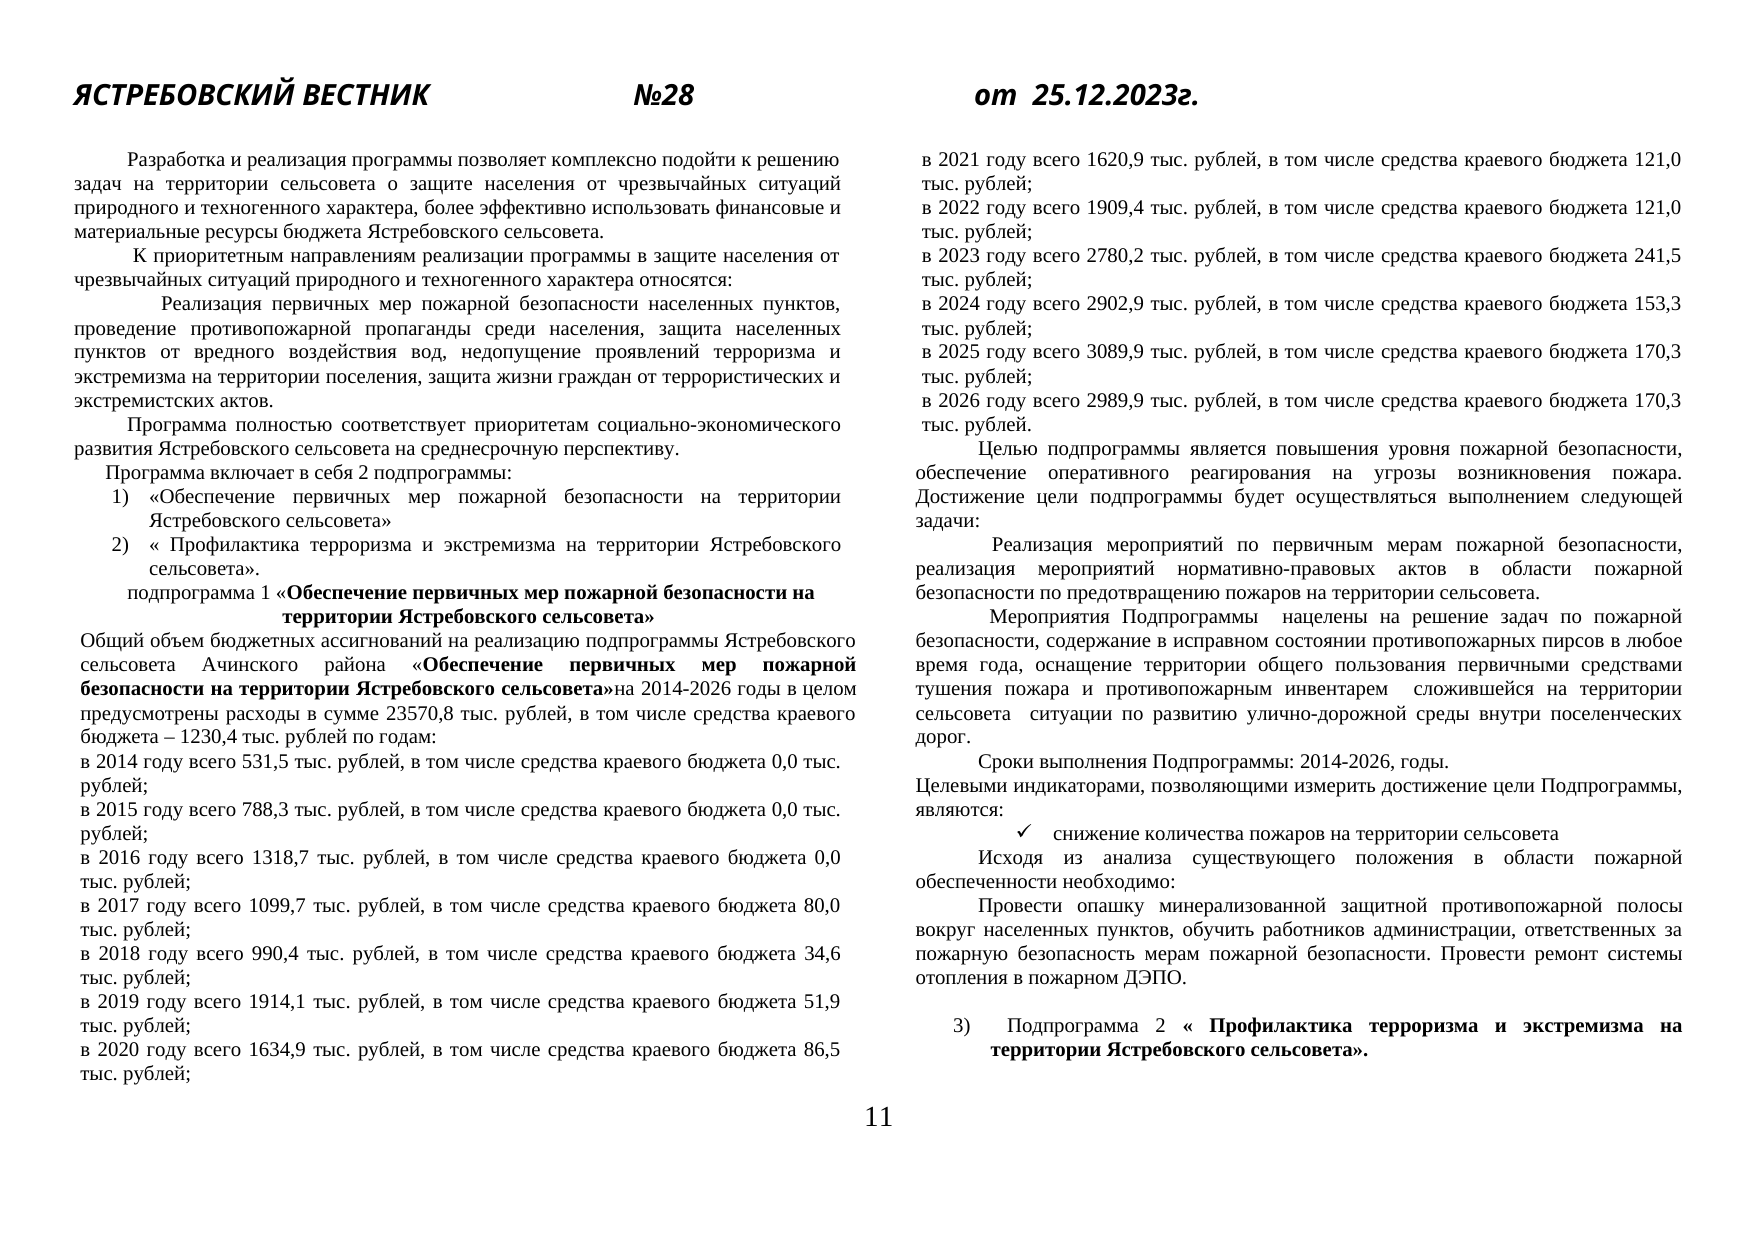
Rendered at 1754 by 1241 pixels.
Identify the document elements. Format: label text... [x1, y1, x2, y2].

list снижение количества пожаров на территории сельсовета [1015, 821, 1683, 845]
text Реализация мероприятий по первичным мерам пожарной безопасности, реализация мероприятий нормативно-правовых актов в области пожарной безопасности по предотвращению пожаров на территории сельсовета. [915, 532, 1683, 604]
text в 2026 году всего 2989,9 тыс. рублей, в том числе средства краевого бюджета 170,3 тыс. рублей. [922, 388, 1683, 436]
list «Обеспечение первичных мер пожарной безопасности на территории Ястребовского сельсовета» [111, 484, 842, 532]
text К приоритетным направлениям реализации программы в защите населения от чрезвычайных ситуаций природного и техногенного характера относятся: [74, 243, 842, 291]
text в 2018 году всего 990,4 тыс. рублей, в том числе средства краевого бюджета 34,6 тыс. рублей; [80, 941, 842, 989]
text Мероприятия Подпрограммы нацелены на решение задач по пожарной безопасности, содержание в исправном состоянии противопожарных пирсов в любое время года, оснащение территории общего пользования первичными средствами тушения пожара и противопожарным инвентарем сложившейся на территории сельсовета ситуации по развитию улично-дорожной среды внутри поселенческих дорог. [915, 604, 1683, 748]
text в 2024 году всего 2902,9 тыс. рублей, в том числе средства краевого бюджета 153,3 тыс. рублей; [922, 291, 1683, 339]
text Целью подпрограммы является повышения уровня пожарной безопасности, обеспечение оперативного реагирования на угрозы возникновения пожара. Достижение цели подпрограммы будет осуществляться выполнением следующей задачи: [915, 436, 1683, 532]
text Реализация первичных мер пожарной безопасности населенных пунктов, проведение противопожарной пропаганды среди населения, защита населенных пунктов от вредного воздействия вод, недопущение проявлений терроризма и экстремизма на территории поселения, защита жизни граждан от террористических и экстремистских актов. [74, 291, 842, 412]
text Исходя из анализа существующего положения в области пожарной обеспеченности необходимо: [915, 845, 1683, 893]
text Разработка и реализация программы позволяет комплексно подойти к решению задач на территории сельсовета о защите населения от чрезвычайных ситуаций природного и техногенного характера, более эффективно использовать финансовые и материальные ресурсы бюджета Ястребовского сельсовета. [74, 147, 842, 243]
text подпрограмма 1 «Обеспечение первичных мер пожарной безопасности на территории Ястребовского сельсовета» [80, 580, 857, 628]
text Общий объем бюджетных ассигнований на реализацию подпрограммы Ястребовского сельсовета Ачинского района «Обеспечение первичных мер пожарной безопасности на территории Ястребовского сельсовета»на 2014-2026 годы в целом предусмотрены расходы в сумме 23570,8 тыс. рублей, в том числе средства краевого бюджета – 1230,4 тыс. рублей по годам: [80, 628, 857, 748]
text Провести опашку минерализованной защитной противопожарной полосы вокруг населенных пунктов, обучить работников администрации, ответственных за пожарную безопасность мерам пожарной безопасности. Провести ремонт системы отопления в пожарном ДЭПО. [915, 893, 1683, 989]
text Целевыми индикаторами, позволяющими измерить достижение цели Подпрограммы, являются: [915, 773, 1683, 821]
text в 2020 году всего 1634,9 тыс. рублей, в том числе средства краевого бюджета 86,5 тыс. рублей; [80, 1037, 842, 1085]
text в 2015 году всего 788,3 тыс. рублей, в том числе средства краевого бюджета 0,0 тыс. рублей; [80, 797, 842, 845]
text Сроки выполнения Подпрограммы: 2014-2026, годы. [915, 748, 1683, 773]
text Программа полностью соответствует приоритетам социально-экономического развития Ястребовского сельсовета на среднесрочную перспективу. [74, 412, 842, 460]
list « Профилактика терроризма и экстремизма на территории Ястребовского сельсовета». [111, 532, 842, 580]
text в 2023 году всего 2780,2 тыс. рублей, в том числе средства краевого бюджета 241,5 тыс. рублей; [922, 243, 1683, 291]
text в 2025 году всего 3089,9 тыс. рублей, в том числе средства краевого бюджета 170,3 тыс. рублей; [922, 339, 1683, 388]
text в 2016 году всего 1318,7 тыс. рублей, в том числе средства краевого бюджета 0,0 тыс. рублей; [80, 845, 842, 893]
text в 2014 году всего 531,5 тыс. рублей, в том числе средства краевого бюджета 0,0 тыс. рублей; [80, 748, 842, 797]
list Подпрограмма 2 « Профилактика терроризма и экстремизма на территории Ястребовского сельсовета». [953, 1013, 1683, 1061]
text Программа включает в себя 2 подпрограммы: [74, 460, 842, 484]
text в 2017 году всего 1099,7 тыс. рублей, в том числе средства краевого бюджета 80,0 тыс. рублей; [80, 893, 842, 941]
text в 2019 году всего 1914,1 тыс. рублей, в том числе средства краевого бюджета 51,9 тыс. рублей; [80, 989, 842, 1037]
text в 2021 году всего 1620,9 тыс. рублей, в том числе средства краевого бюджета 121,0 тыс. рублей; [922, 147, 1683, 195]
text в 2022 году всего 1909,4 тыс. рублей, в том числе средства краевого бюджета 121,0 тыс. рублей; [922, 195, 1683, 243]
